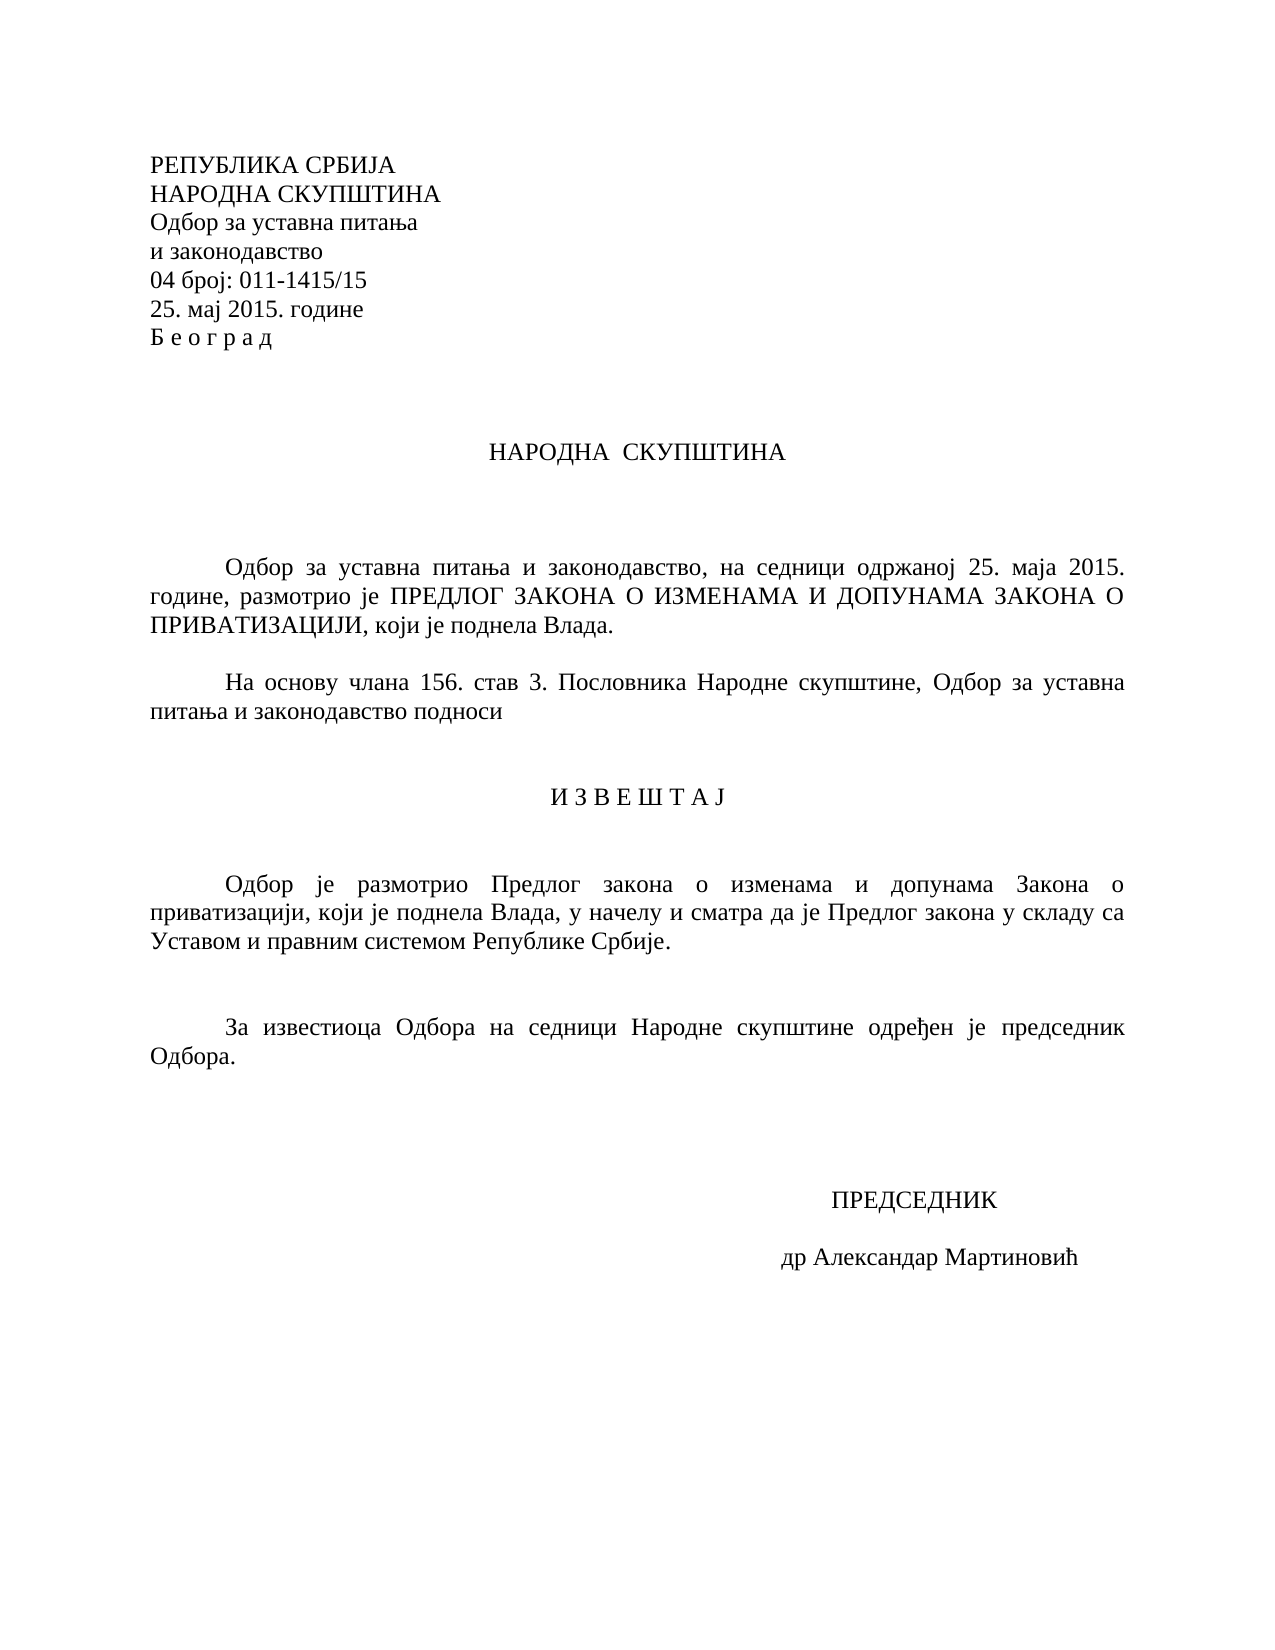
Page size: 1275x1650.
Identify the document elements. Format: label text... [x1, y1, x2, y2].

text и законодавство [150, 236, 1125, 265]
text На основу члана 156. став 3. Пословника Народне скупштине, Одбор за уставна питања и законодавство подноси [150, 667, 1125, 725]
text Б е о г р а д [150, 322, 1125, 351]
text 25. мај 2015. године [150, 294, 1125, 322]
text НАРОДНА СКУПШТИНА [150, 179, 1125, 207]
text др Александар Мартиновић [150, 1242, 1125, 1271]
text РЕПУБЛИКА СРБИЈА [150, 150, 1125, 179]
text ПРЕДСЕДНИК [150, 1185, 1125, 1214]
text Одбор за уставна питања и законодавство, на седници одржаној 25. маја 2015. године, размотрио је ПРЕДЛОГ ЗАКОНА О ИЗМЕНАМА И ДОПУНАМА ЗАКОНА О ПРИВАТИЗАЦИЈИ, који је поднела Влада. [150, 552, 1125, 639]
text Одбор за уставна питања [150, 207, 1125, 236]
text И З В Е Ш Т А Ј [150, 782, 1125, 811]
text НАРОДНА СКУПШТИНА [150, 437, 1125, 466]
text За известиоца Одбора на седници Народне скупштине одређен је председник Одбора. [150, 1012, 1125, 1070]
text Одбор је размотрио Предлог закона о изменама и допунама Закона о приватизацији, који је поднела Влада, у начелу и сматра да је Предлог закона у складу са Уставом и правним системом Републике Србије. [150, 869, 1125, 955]
text 04 број: 011-1415/15 [150, 265, 1125, 294]
